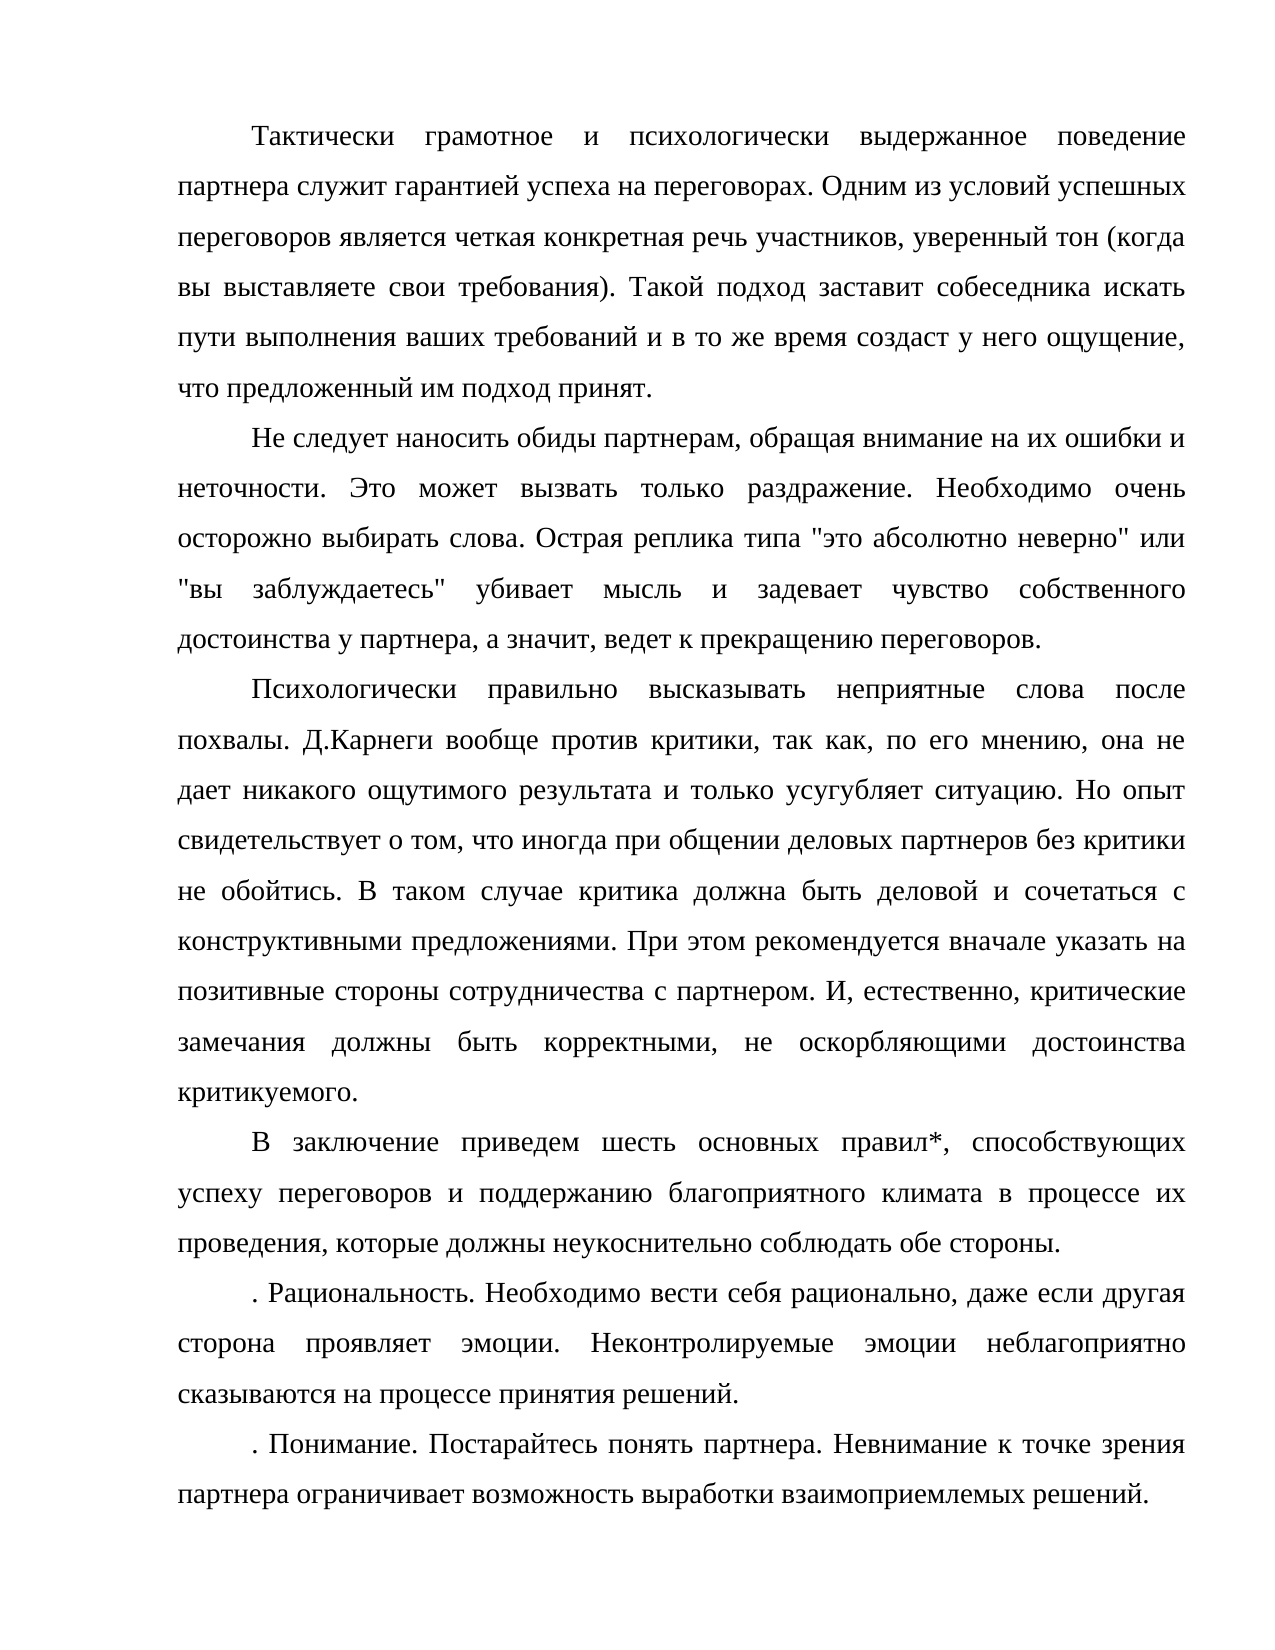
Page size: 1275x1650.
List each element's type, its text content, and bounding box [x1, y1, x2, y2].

text Психологически правильно высказывать неприятные слова после похвалы. Д.Карнеги вообще против критики, так как, по его мнению, она не дает никакого ощутимого результата и только усугубляет ситуацию. Но опыт свидетельствует о том, что иногда при общении деловых партнеров без критики не обойтись. В таком случае критика должна быть деловой и сочетаться с конструктивными предложениями. При этом рекомендуется вначале указать на позитивные стороны сотрудничества с партнером. И, естественно, критические замечания должны быть корректными, не оскорбляющими достоинства критикуемого. [177, 672, 1186, 1108]
text Не следует наносить обиды партнерам, обращая внимание на их ошибки и неточности. Это может вызвать только раздражение. Необходимо очень осторожно выбирать слова. Острая реплика типа "это абсолютно неверно" или "вы заблуждаетесь" убивает мысль и задевает чувство собственного достоинства у партнера, а значит, ведет к прекращению переговоров. [177, 420, 1186, 655]
text Тактически грамотное и психологически выдержанное поведение партнера служит гарантией успеха на переговорах. Одним из условий успешных переговоров является четкая конкретная речь участников, уверенный тон (когда вы выставляете свои требования). Такой подход заставит собеседника искать пути выполнения ваших требований и в то же время создаст у него ощущение, что предложенный им подход принят. [177, 118, 1186, 403]
text В заключение приведем шесть основных правил*, способствующих успеху переговоров и поддержанию благоприятного климата в процессе их проведения, которые должны неукоснительно соблюдать обе стороны. [177, 1124, 1186, 1258]
text . Рациональность. Необходимо вести себя рационально, даже если другая сторона проявляет эмоции. Неконтролируемые эмоции неблагоприятно сказываются на процессе принятия решений. [177, 1275, 1186, 1409]
text . Понимание. Постарайтесь понять партнера. Невнимание к точке зрения партнера ограничивает возможность выработки взаимоприемлемых решений. [177, 1426, 1186, 1510]
